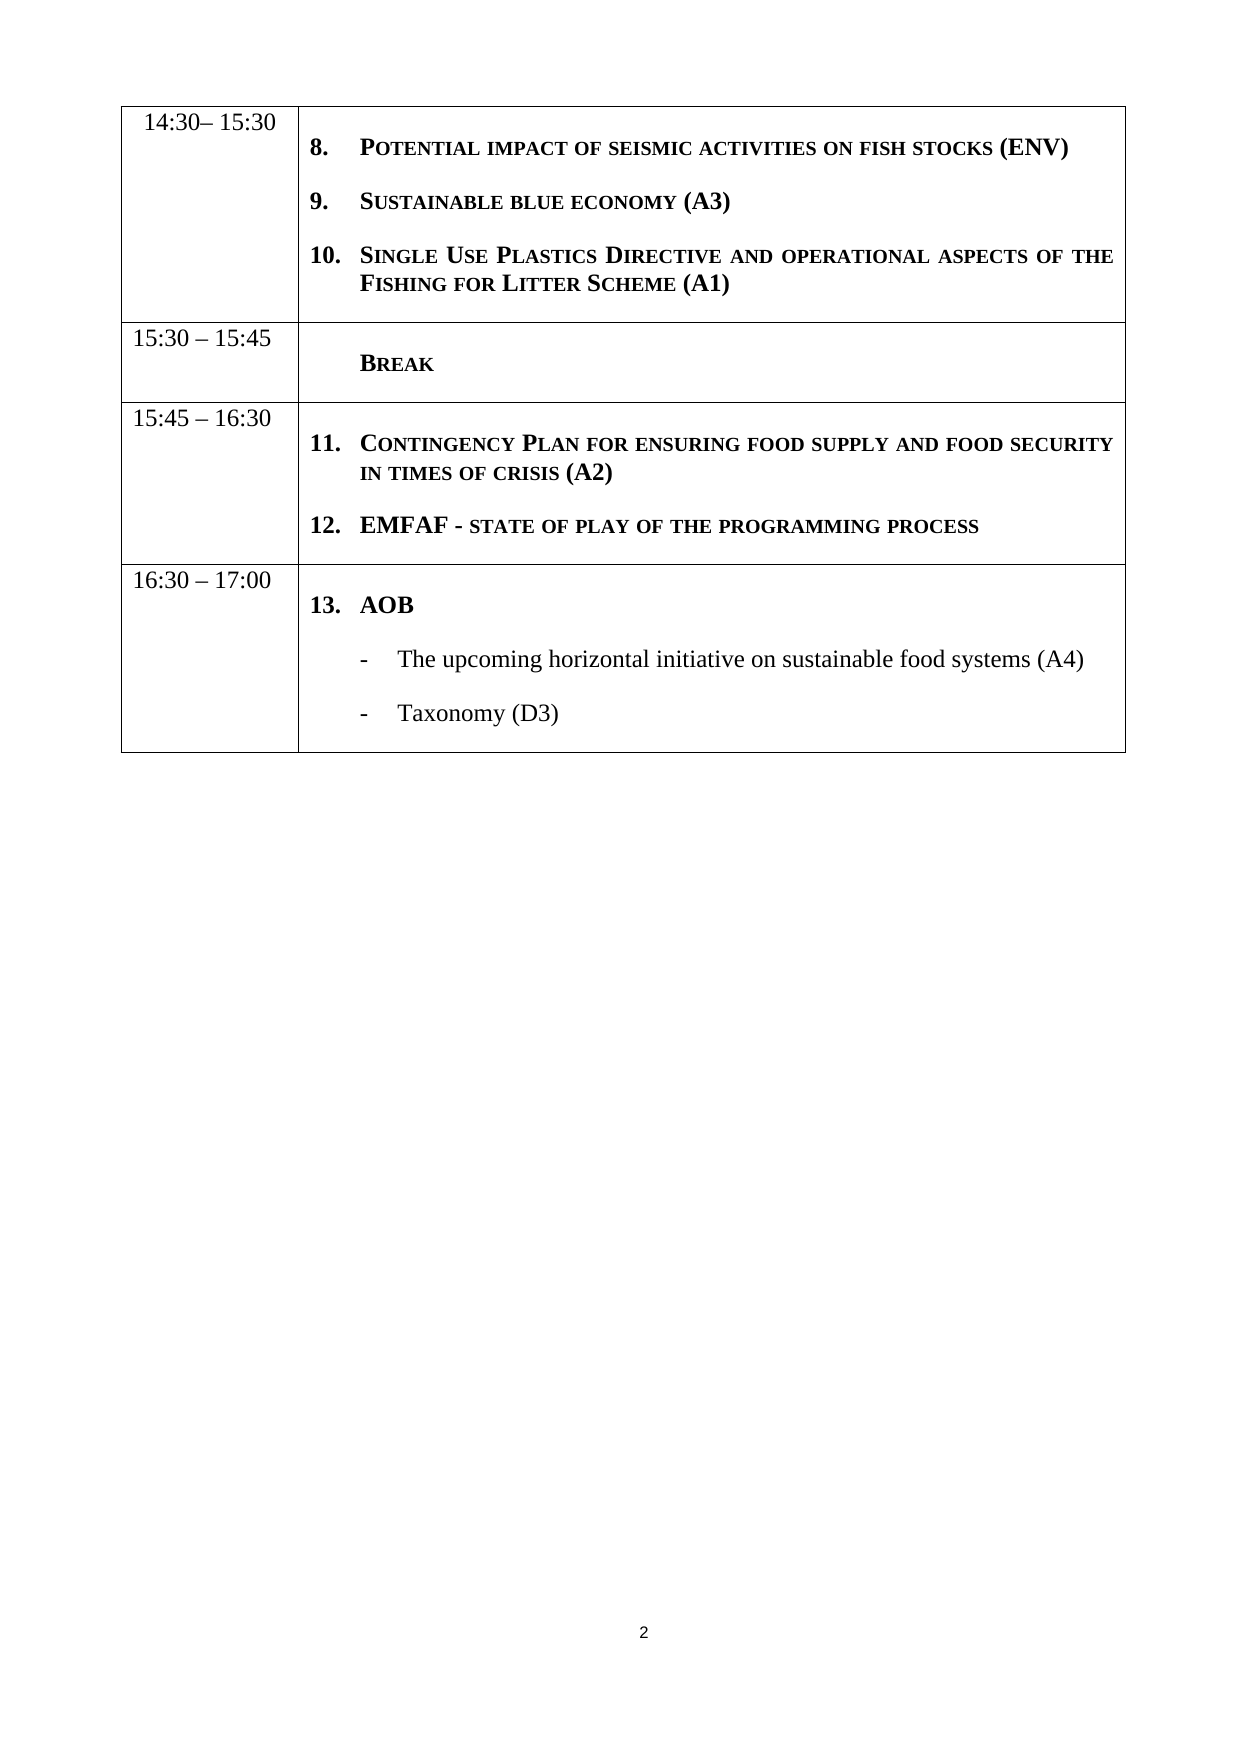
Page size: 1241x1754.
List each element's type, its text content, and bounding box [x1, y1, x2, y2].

table_cell AOB The upcoming horizontal initiative on sustainable food systems (A4) Taxonomy (D3) [299, 565, 1125, 752]
table_cell 15:45 – 16:30 [122, 403, 298, 564]
table_cell Potential impact of seismic activities on fish stocks (ENV) Sustainable blue economy (A3) Single Use Plastics Directive and operational aspects of the Fishing for Litter Scheme (A1) [299, 107, 1125, 322]
table_cell Contingency Plan for ensuring food supply and food security in times of crisis (A2) EMFAF - state of play of the programming process [299, 403, 1125, 564]
table_cell 15:30 – 15:45 [122, 323, 298, 402]
table_cell 16:30 – 17:00 [122, 565, 298, 752]
table_cell 14:30– 15:30 [122, 107, 298, 322]
table_cell Break [299, 323, 1125, 402]
